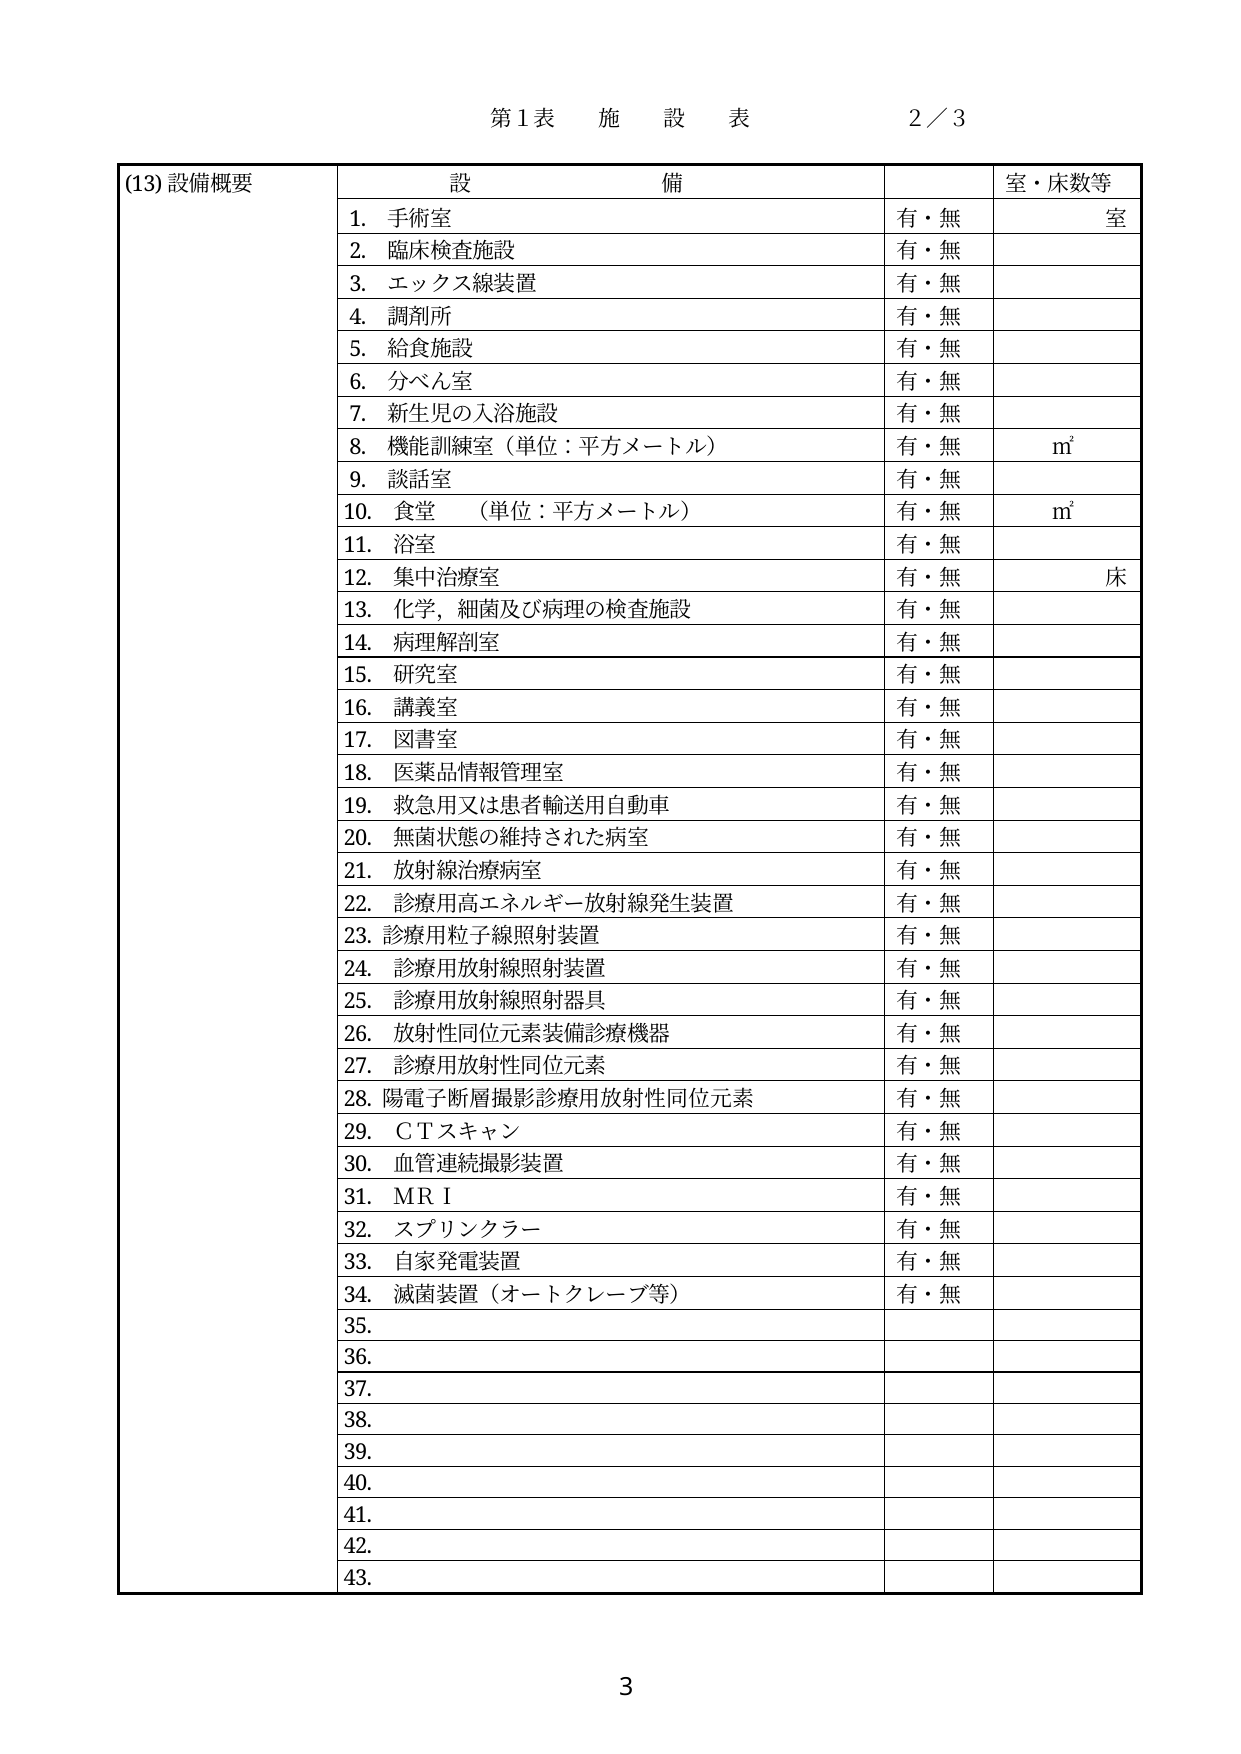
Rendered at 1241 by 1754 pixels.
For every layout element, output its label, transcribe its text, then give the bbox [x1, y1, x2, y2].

table_cell 30. 血管連続撮影装置 [338, 1147, 884, 1178]
table_cell [994, 1114, 1140, 1146]
table_cell 有・無 [885, 429, 993, 461]
table_cell 床 [994, 560, 1140, 591]
table_cell 24. 診療用放射線照射装置 [338, 951, 884, 982]
table_cell [994, 755, 1140, 787]
table_cell [885, 1341, 993, 1371]
table_cell 33. 自家発電装置 [338, 1244, 884, 1276]
table_cell [1143, 1309, 1161, 1340]
table_cell [1143, 1371, 1161, 1403]
table_cell [994, 1561, 1140, 1592]
table_cell [994, 658, 1140, 689]
table_cell 有・無 [885, 755, 993, 787]
table_cell ㎡ [994, 495, 1140, 526]
table_cell 有・無 [885, 1016, 993, 1048]
table_header 設 備 [338, 166, 884, 198]
table_cell [1143, 233, 1161, 265]
table_cell 有・無 [885, 1114, 993, 1146]
table_cell 有・無 [885, 1081, 993, 1113]
table_cell [1143, 1146, 1161, 1178]
table_cell [1143, 363, 1161, 396]
table_cell [994, 1212, 1140, 1243]
table_cell 有・無 [885, 788, 993, 819]
table_cell 37. [338, 1373, 884, 1403]
table_cell 18. 医薬品情報管理室 [338, 755, 884, 787]
table_cell [1143, 526, 1161, 559]
table_cell [1143, 689, 1161, 722]
table_cell [885, 1561, 993, 1592]
table_cell 39. [338, 1435, 884, 1466]
table_cell 3. エックス線装置 [338, 266, 884, 298]
table_cell 有・無 [885, 886, 993, 917]
table_cell [1143, 917, 1161, 950]
table_cell 42. [338, 1530, 884, 1560]
table_cell 9. 談話室 [338, 462, 884, 493]
table_cell [994, 984, 1140, 1015]
table_cell 35. [338, 1310, 884, 1340]
table_cell [1143, 298, 1161, 330]
table_cell [1143, 1340, 1161, 1371]
table_cell [1143, 983, 1161, 1015]
table_cell 有・無 [885, 984, 993, 1015]
table_cell 有・無 [885, 266, 993, 298]
table_cell 5. 給食施設 [338, 331, 884, 363]
table_cell [994, 266, 1140, 298]
table_cell [1143, 591, 1161, 624]
table_cell 16. 講義室 [338, 690, 884, 722]
table_cell 有・無 [885, 625, 993, 656]
table_cell 22. 診療用高エネルギー放射線発生装置 [338, 886, 884, 917]
table_cell 有・無 [885, 199, 993, 233]
table_cell [1143, 1243, 1161, 1276]
table_cell 有・無 [885, 462, 993, 493]
table_cell 有・無 [885, 821, 993, 852]
table_cell [994, 1404, 1140, 1434]
table_cell [1143, 396, 1161, 428]
table_cell 43. [338, 1561, 884, 1592]
table_cell 11. 浴室 [338, 527, 884, 559]
table_cell 7. 新生児の入浴施設 [338, 397, 884, 428]
table_cell [994, 1498, 1140, 1529]
table_cell [1143, 1080, 1161, 1113]
table_cell [994, 821, 1140, 852]
table_cell 19. 救急用又は患者輸送用自動車 [338, 788, 884, 819]
table_cell ㎡ [994, 429, 1140, 461]
table_cell [994, 788, 1140, 819]
table_cell [1143, 1276, 1161, 1308]
table_cell 23. 診療用粒子線照射装置 [338, 918, 884, 950]
table_cell 有・無 [885, 560, 993, 591]
table_cell [885, 1467, 993, 1497]
table_cell [994, 1016, 1140, 1048]
table_cell 有・無 [885, 397, 993, 428]
table_cell 12. 集中治療室 [338, 560, 884, 591]
table_cell 27. 診療用放射性同位元素 [338, 1049, 884, 1080]
table_cell [1143, 624, 1161, 656]
table_cell [1143, 198, 1161, 233]
table_cell [994, 1467, 1140, 1497]
table_cell [1143, 950, 1161, 982]
table_cell 有・無 [885, 1212, 993, 1243]
table_cell [994, 234, 1140, 265]
table_cell 有・無 [885, 1147, 993, 1178]
table_cell 有・無 [885, 1277, 993, 1308]
table_cell [994, 1530, 1140, 1560]
table_cell [994, 918, 1140, 950]
table_cell 有・無 [885, 527, 993, 559]
table_cell [994, 1310, 1140, 1340]
table_cell [994, 1277, 1140, 1308]
table_cell [994, 1081, 1140, 1113]
table_cell [1143, 1178, 1161, 1211]
table_cell [1143, 1529, 1161, 1560]
table_cell [885, 1404, 993, 1434]
table_cell 有・無 [885, 723, 993, 754]
table_cell [994, 1179, 1140, 1211]
table_cell 6. 分べん室 [338, 364, 884, 396]
table_cell [1143, 885, 1161, 917]
table_cell [1143, 820, 1161, 852]
table_cell [1143, 428, 1161, 461]
table_cell 有・無 [885, 853, 993, 885]
table_cell 31. ＭＲＩ [338, 1179, 884, 1211]
table_cell [994, 690, 1140, 722]
table_cell [1143, 1434, 1161, 1466]
table_cell [1143, 330, 1161, 363]
table_cell [1143, 656, 1161, 689]
table_cell [994, 886, 1140, 917]
table_cell [1143, 461, 1161, 493]
table_cell [994, 527, 1140, 559]
table_cell 有・無 [885, 690, 993, 722]
table_cell [1143, 1015, 1161, 1048]
table_cell [885, 1373, 993, 1403]
table_cell 25. 診療用放射線照射器具 [338, 984, 884, 1015]
table_cell 36. [338, 1341, 884, 1371]
table_cell 有・無 [885, 495, 993, 526]
table_cell 有・無 [885, 592, 993, 624]
table_cell [1143, 1560, 1161, 1592]
table_cell 32. スプリンクラー [338, 1212, 884, 1243]
table_cell [885, 1310, 993, 1340]
table_cell 10. 食堂 （単位：平方メートル） [338, 495, 884, 526]
table_cell [1143, 1211, 1161, 1243]
table_cell [1143, 1466, 1161, 1497]
table_cell [1143, 559, 1161, 591]
table_cell [994, 1147, 1140, 1178]
table_cell [994, 1341, 1140, 1371]
table_cell 有・無 [885, 951, 993, 982]
table_cell [1143, 1497, 1161, 1529]
table_cell [885, 1435, 993, 1466]
table_header (13) 設備概要 [120, 166, 337, 1592]
table_cell 13. 化学，細菌及び病理の検査施設 [338, 592, 884, 624]
table_cell 29. ＣＴスキャン [338, 1114, 884, 1146]
table_cell 有・無 [885, 299, 993, 330]
table_cell 有・無 [885, 1179, 993, 1211]
table_cell 4. 調剤所 [338, 299, 884, 330]
table_cell [885, 1530, 993, 1560]
table_cell [994, 853, 1140, 885]
table_cell [1143, 494, 1161, 526]
table_cell 2. 臨床検査施設 [338, 234, 884, 265]
table_cell 有・無 [885, 364, 993, 396]
table_cell [1143, 722, 1161, 754]
table_cell [994, 723, 1140, 754]
table_cell 1. 手術室 [338, 199, 884, 233]
table_header 室・床数等 [994, 166, 1140, 198]
table_cell 8. 機能訓練室（単位：平方メートル） [338, 429, 884, 461]
table_cell [994, 364, 1140, 396]
table_cell 有・無 [885, 331, 993, 363]
table_header [885, 166, 993, 198]
table_cell [1143, 1048, 1161, 1080]
table_cell 26. 放射性同位元素装備診療機器 [338, 1016, 884, 1048]
table_cell [1143, 265, 1161, 298]
table_cell 有・無 [885, 918, 993, 950]
table_cell [994, 1435, 1140, 1466]
table_cell [1143, 754, 1161, 787]
table_cell 有・無 [885, 1244, 993, 1276]
table_cell [994, 331, 1140, 363]
table_cell 有・無 [885, 658, 993, 689]
table_cell 40. [338, 1467, 884, 1497]
table_cell [1143, 787, 1161, 819]
table_cell [994, 1244, 1140, 1276]
table_cell [994, 1373, 1140, 1403]
table_cell [994, 1049, 1140, 1080]
table_cell [885, 1498, 993, 1529]
table_cell [994, 625, 1140, 656]
table_cell [994, 462, 1140, 493]
text 第１表 施 設 表 ２／３ [100, 102, 1152, 133]
table_header [1143, 163, 1161, 198]
table_cell 21. 放射線治療病室 [338, 853, 884, 885]
table_cell 34. 滅菌装置（オートクレーブ等） [338, 1277, 884, 1308]
table_cell [1143, 852, 1161, 885]
table_cell [994, 592, 1140, 624]
table_cell [994, 397, 1140, 428]
table_cell 室 [994, 199, 1140, 233]
table_cell 28. 陽電子断層撮影診療用放射性同位元素 [338, 1081, 884, 1113]
table_cell 有・無 [885, 234, 993, 265]
table_cell 14. 病理解剖室 [338, 625, 884, 656]
table_cell 20. 無菌状態の維持された病室 [338, 821, 884, 852]
table_cell 有・無 [885, 1049, 993, 1080]
table_cell [994, 299, 1140, 330]
table_cell 17. 図書室 [338, 723, 884, 754]
table_cell 15. 研究室 [338, 658, 884, 689]
table_cell [1143, 1113, 1161, 1146]
table_cell 38. [338, 1404, 884, 1434]
table_cell [994, 951, 1140, 982]
table_cell 41. [338, 1498, 884, 1529]
table_cell [1143, 1403, 1161, 1434]
